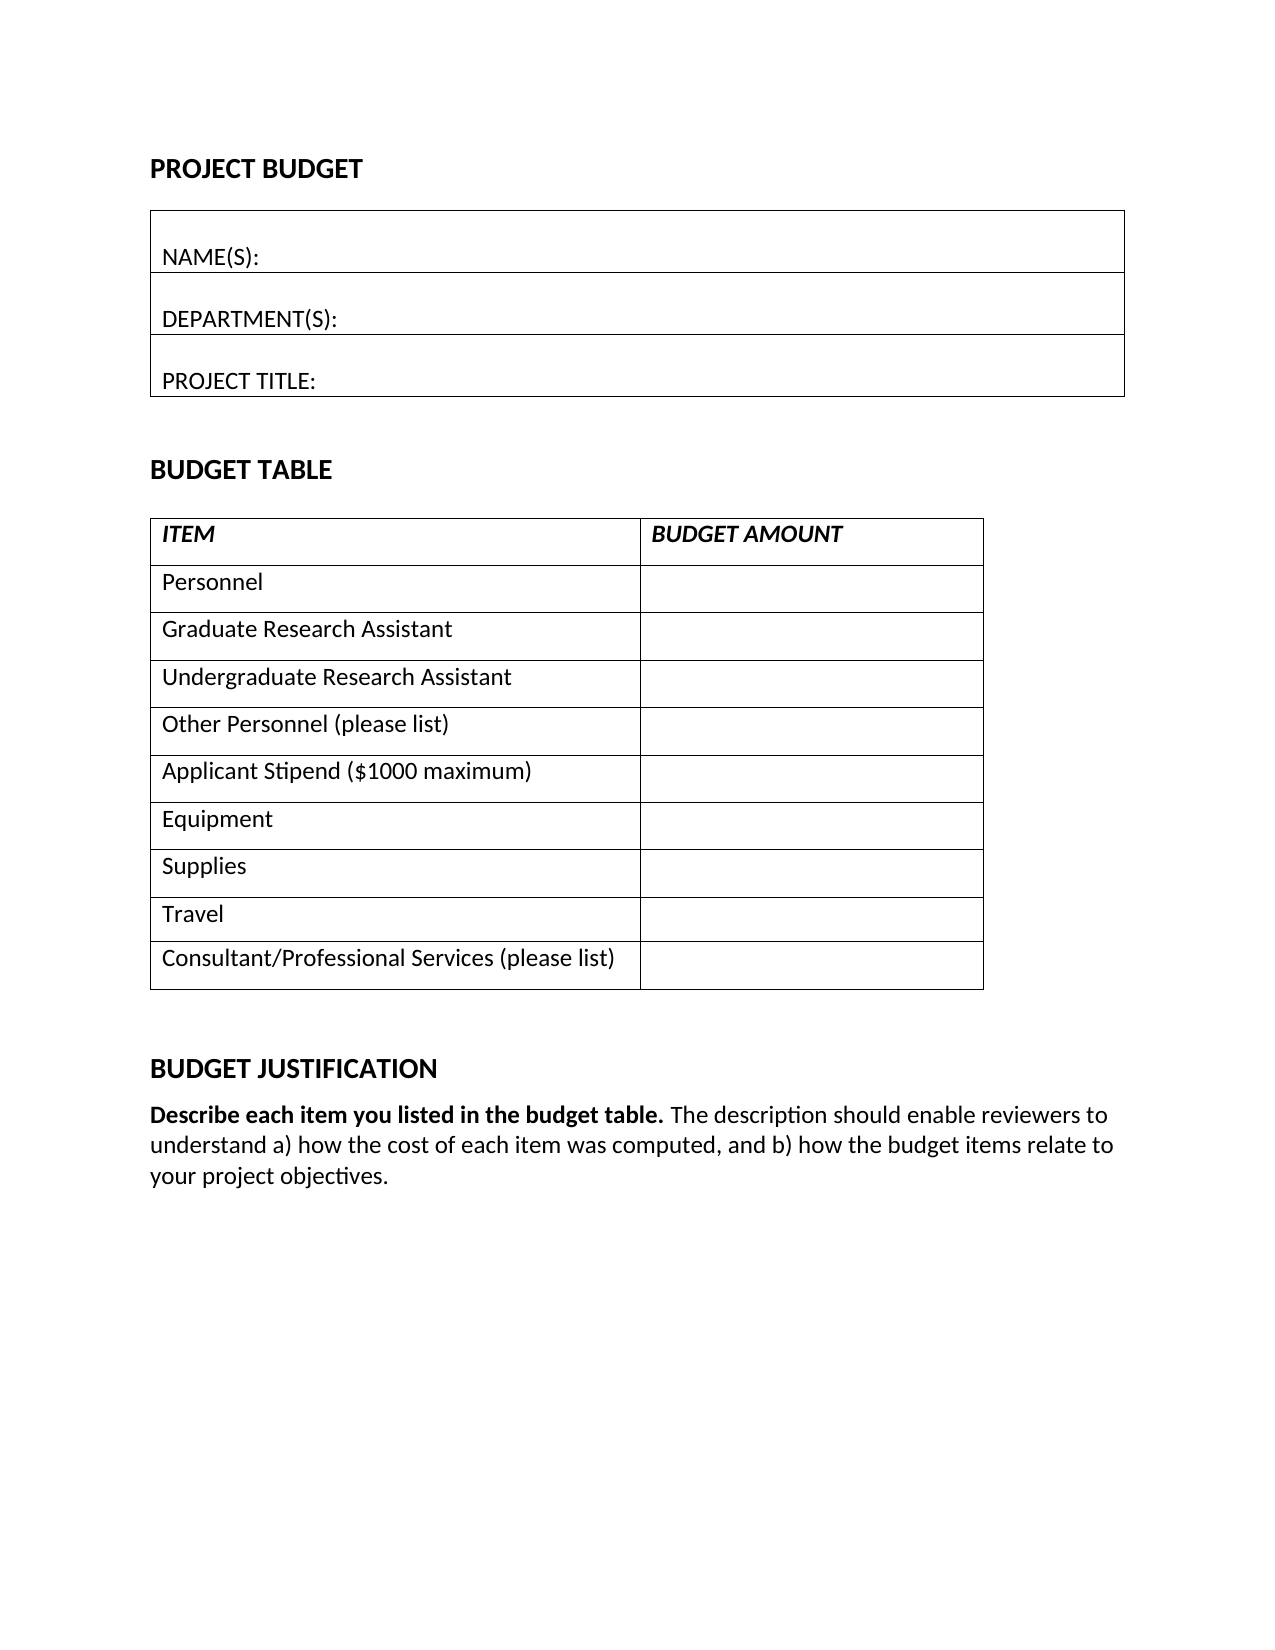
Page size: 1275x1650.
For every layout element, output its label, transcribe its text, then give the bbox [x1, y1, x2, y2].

table_header ITEM [151, 519, 640, 565]
table_cell Equipment [151, 803, 640, 849]
table_cell Project Title: [151, 335, 1124, 396]
table_cell Travel [151, 898, 640, 941]
table_cell Personnel [151, 566, 640, 612]
table_cell Graduate Research Assistant [151, 613, 640, 660]
table_header Name(s): [151, 211, 1124, 272]
table_cell [641, 803, 983, 849]
table_cell [641, 756, 983, 802]
table_cell [641, 613, 983, 660]
text Describe each item you listed in the budget table. The description should enable reviewers to understand a) how the cost of each item was computed, and b) how the budget items relate to your project objectives. [150, 1099, 1125, 1191]
table_cell Department(s): [151, 273, 1124, 334]
table_cell [641, 566, 983, 612]
text Budget Table [150, 451, 1125, 487]
table_cell Consultant/Professional Services (please list) [151, 942, 640, 988]
table_cell Supplies [151, 850, 640, 897]
table_cell Undergraduate Research Assistant [151, 661, 640, 707]
text PROJECT BUDGET [150, 150, 1125, 186]
table_cell Applicant Stipend ($1000 maximum) [151, 756, 640, 802]
table_cell [641, 661, 983, 707]
table_cell [641, 708, 983, 754]
table_cell [641, 898, 983, 941]
table_cell [641, 850, 983, 897]
table_cell Other Personnel (please list) [151, 708, 640, 754]
text Budget Justification [150, 1051, 1125, 1086]
table_header BUDGET AMOUNT [641, 519, 983, 565]
table_cell [641, 942, 983, 988]
